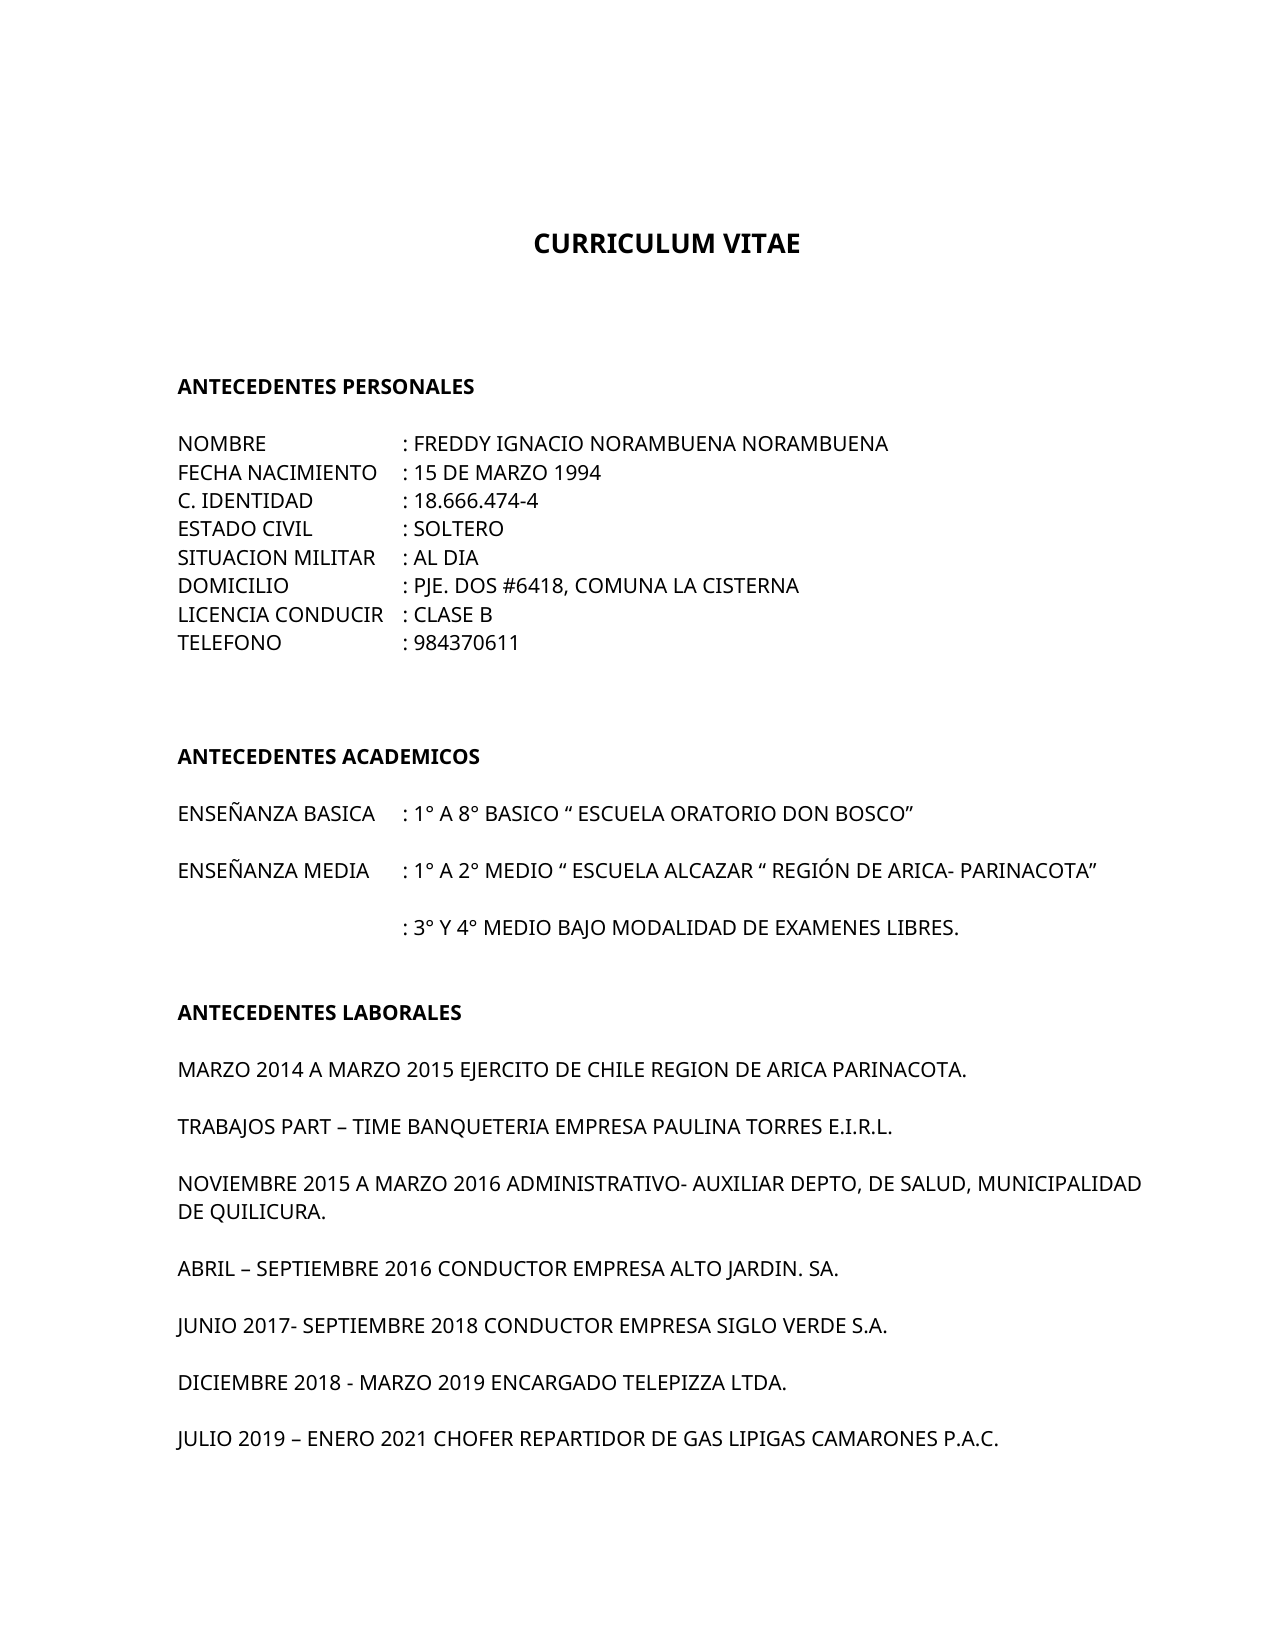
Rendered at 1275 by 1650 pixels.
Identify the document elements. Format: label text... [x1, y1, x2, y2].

text LICENCIA CONDUCIR : CLASE B [177, 600, 1157, 628]
text CURRICULUM VITAE [177, 225, 1157, 262]
text ESTADO CIVIL : SOLTERO [177, 514, 1157, 543]
text DOMICILIO : PJE. DOS #6418, COMUNA LA CISTERNA [177, 571, 1157, 600]
text : 3° Y 4° MEDIO BAJO MODALIDAD DE EXAMENES LIBRES. [177, 913, 1157, 941]
text ENSEÑANZA BASICA : 1° A 8° BASICO “ ESCUELA ORATORIO DON BOSCO” [177, 799, 1157, 827]
text FECHA NACIMIENTO : 15 DE MARZO 1994 [177, 458, 1157, 486]
text JULIO 2019 – ENERO 2021 CHOFER REPARTIDOR DE GAS LIPIGAS CAMARONES P.A.C. [177, 1424, 1157, 1453]
text ANTECEDENTES ACADEMICOS [177, 742, 1157, 771]
text NOVIEMBRE 2015 A MARZO 2016 ADMINISTRATIVO- AUXILIAR DEPTO, DE SALUD, MUNICIPALIDAD DE QUILICURA. [177, 1169, 1157, 1226]
text ANTECEDENTES PERSONALES [177, 372, 1157, 401]
text NOMBRE : FREDDY IGNACIO NORAMBUENA NORAMBUENA [177, 429, 1157, 458]
text MARZO 2014 A MARZO 2015 EJERCITO DE CHILE REGION DE ARICA PARINACOTA. [177, 1055, 1157, 1083]
text DICIEMBRE 2018 - MARZO 2019 ENCARGADO TELEPIZZA LTDA. [177, 1368, 1157, 1396]
text TELEFONO : 984370611 [177, 628, 1157, 657]
text ABRIL – SEPTIEMBRE 2016 CONDUCTOR EMPRESA ALTO JARDIN. SA. [177, 1254, 1157, 1282]
text TRABAJOS PART – TIME BANQUETERIA EMPRESA PAULINA TORRES E.I.R.L. [177, 1112, 1157, 1140]
text SITUACION MILITAR : AL DIA [177, 543, 1157, 571]
text JUNIO 2017- SEPTIEMBRE 2018 CONDUCTOR EMPRESA SIGLO VERDE S.A. [177, 1311, 1157, 1339]
text ANTECEDENTES LABORALES [177, 998, 1157, 1026]
text ENSEÑANZA MEDIA : 1° A 2° MEDIO “ ESCUELA ALCAZAR “ REGIÓN DE ARICA- PARINACOTA” [177, 856, 1157, 884]
text C. IDENTIDAD : 18.666.474-4 [177, 486, 1157, 514]
